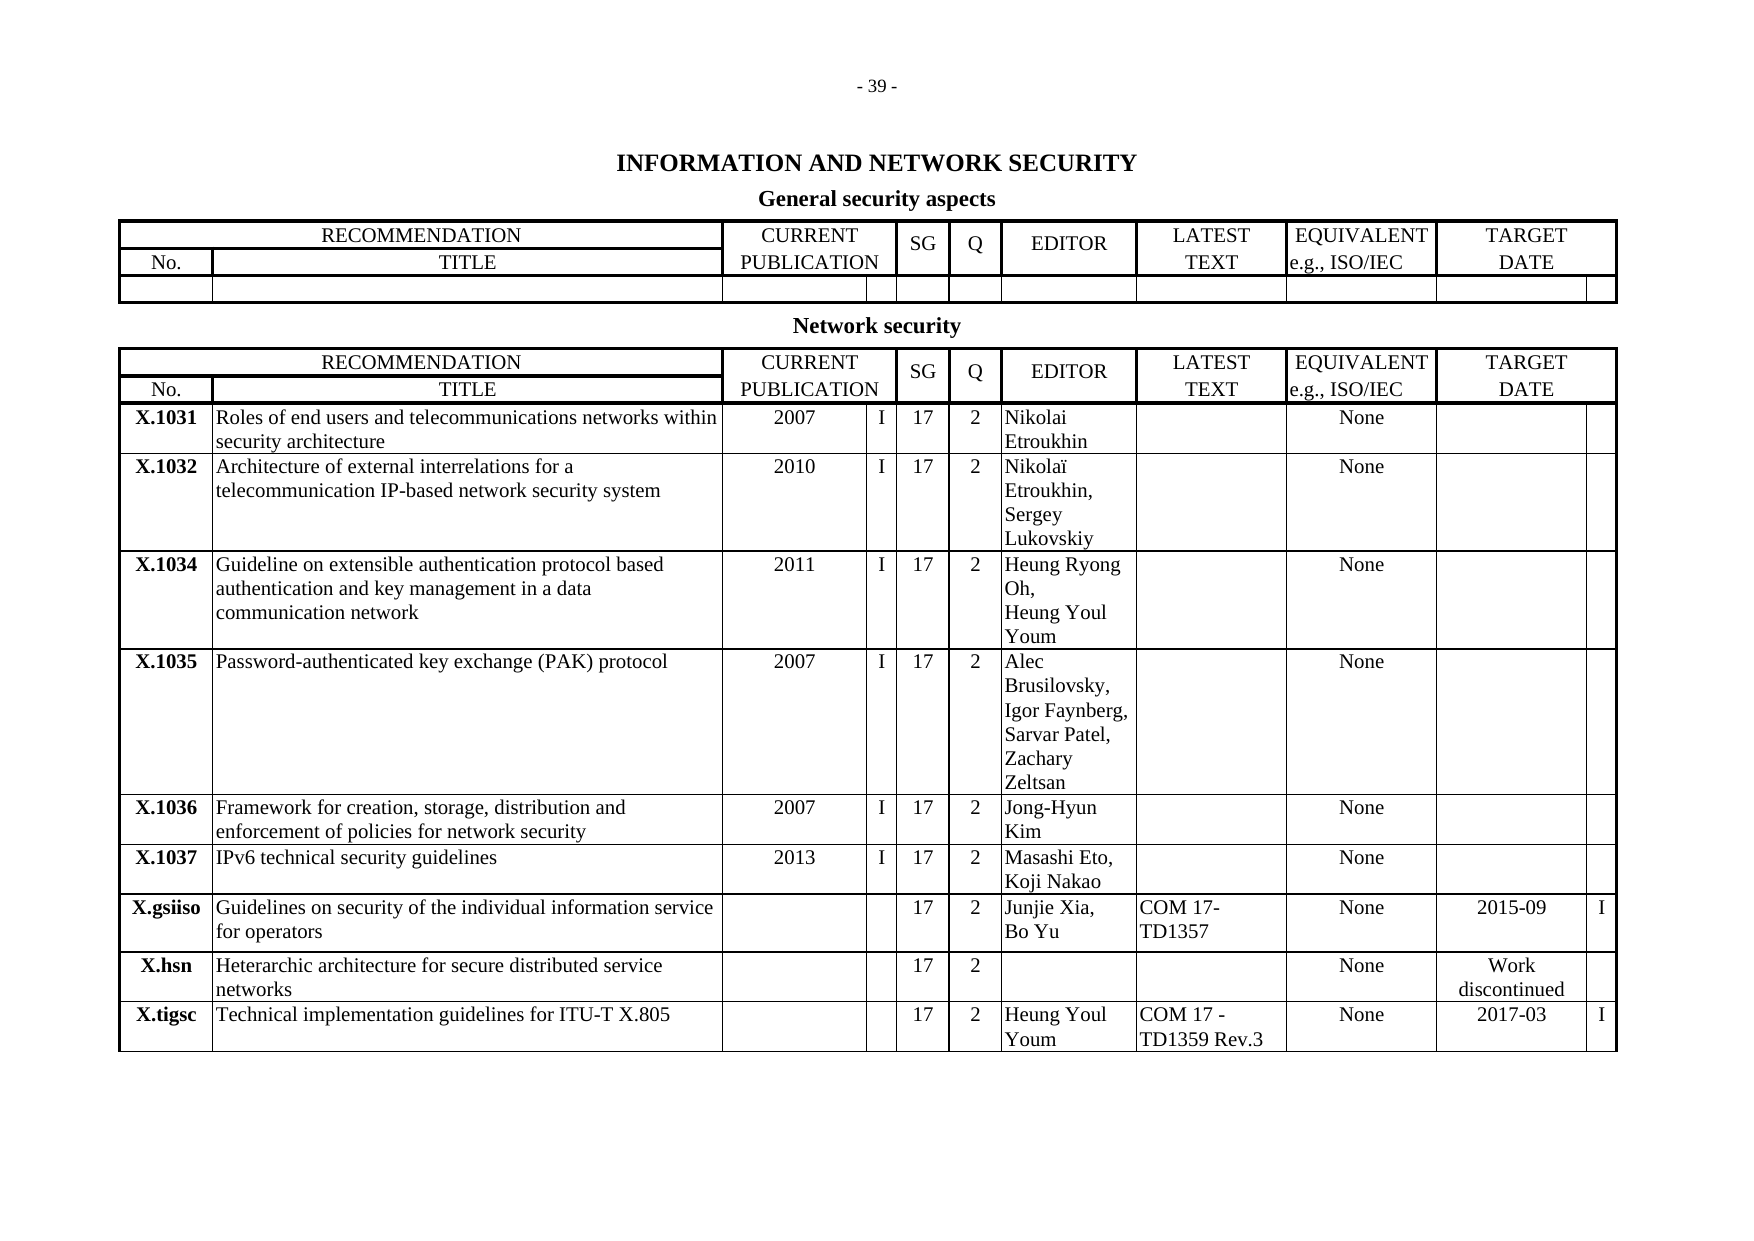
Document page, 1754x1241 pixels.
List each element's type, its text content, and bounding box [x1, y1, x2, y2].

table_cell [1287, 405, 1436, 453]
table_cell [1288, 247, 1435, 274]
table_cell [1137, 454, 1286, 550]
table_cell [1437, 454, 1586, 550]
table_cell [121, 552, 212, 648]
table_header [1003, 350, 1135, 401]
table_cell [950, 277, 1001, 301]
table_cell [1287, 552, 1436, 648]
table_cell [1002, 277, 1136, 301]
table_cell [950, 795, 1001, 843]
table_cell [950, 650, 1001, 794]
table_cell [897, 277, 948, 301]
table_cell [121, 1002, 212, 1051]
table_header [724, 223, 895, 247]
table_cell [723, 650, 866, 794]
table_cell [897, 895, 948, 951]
text General security aspects [118, 185, 1636, 211]
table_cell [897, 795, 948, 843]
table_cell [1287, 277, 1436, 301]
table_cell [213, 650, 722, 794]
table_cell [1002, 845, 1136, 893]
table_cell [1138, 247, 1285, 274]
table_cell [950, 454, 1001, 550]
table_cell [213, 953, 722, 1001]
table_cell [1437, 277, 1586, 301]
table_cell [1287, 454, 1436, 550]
text Network security [118, 312, 1636, 339]
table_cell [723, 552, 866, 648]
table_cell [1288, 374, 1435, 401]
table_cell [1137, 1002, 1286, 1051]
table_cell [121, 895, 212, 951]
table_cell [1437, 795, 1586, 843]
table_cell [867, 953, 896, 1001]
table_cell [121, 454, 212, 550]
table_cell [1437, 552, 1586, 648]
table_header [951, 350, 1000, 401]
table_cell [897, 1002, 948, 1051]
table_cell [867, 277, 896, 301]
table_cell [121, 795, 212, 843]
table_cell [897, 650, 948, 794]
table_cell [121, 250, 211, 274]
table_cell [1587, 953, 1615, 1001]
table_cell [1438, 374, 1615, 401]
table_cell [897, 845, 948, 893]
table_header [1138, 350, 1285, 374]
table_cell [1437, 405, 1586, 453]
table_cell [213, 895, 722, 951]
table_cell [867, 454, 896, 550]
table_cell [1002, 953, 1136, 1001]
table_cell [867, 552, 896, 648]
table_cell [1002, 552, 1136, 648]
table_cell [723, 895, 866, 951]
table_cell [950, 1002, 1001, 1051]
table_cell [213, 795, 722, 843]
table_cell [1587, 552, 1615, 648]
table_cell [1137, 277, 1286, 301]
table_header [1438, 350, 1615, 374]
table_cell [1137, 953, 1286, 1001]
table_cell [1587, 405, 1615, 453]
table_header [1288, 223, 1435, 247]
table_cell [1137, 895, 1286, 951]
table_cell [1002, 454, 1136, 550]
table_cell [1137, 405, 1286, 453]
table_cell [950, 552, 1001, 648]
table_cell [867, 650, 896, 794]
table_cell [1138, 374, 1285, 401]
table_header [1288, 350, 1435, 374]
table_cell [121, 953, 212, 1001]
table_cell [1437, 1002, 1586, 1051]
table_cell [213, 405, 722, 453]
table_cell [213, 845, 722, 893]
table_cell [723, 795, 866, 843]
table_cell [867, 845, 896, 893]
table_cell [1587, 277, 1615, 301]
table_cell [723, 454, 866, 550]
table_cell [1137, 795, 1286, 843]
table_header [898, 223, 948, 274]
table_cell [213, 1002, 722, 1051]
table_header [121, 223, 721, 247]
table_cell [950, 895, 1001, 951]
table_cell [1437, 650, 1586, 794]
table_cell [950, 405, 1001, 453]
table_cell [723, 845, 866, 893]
title INFORMATION AND NETWORK SECURITY [118, 148, 1636, 176]
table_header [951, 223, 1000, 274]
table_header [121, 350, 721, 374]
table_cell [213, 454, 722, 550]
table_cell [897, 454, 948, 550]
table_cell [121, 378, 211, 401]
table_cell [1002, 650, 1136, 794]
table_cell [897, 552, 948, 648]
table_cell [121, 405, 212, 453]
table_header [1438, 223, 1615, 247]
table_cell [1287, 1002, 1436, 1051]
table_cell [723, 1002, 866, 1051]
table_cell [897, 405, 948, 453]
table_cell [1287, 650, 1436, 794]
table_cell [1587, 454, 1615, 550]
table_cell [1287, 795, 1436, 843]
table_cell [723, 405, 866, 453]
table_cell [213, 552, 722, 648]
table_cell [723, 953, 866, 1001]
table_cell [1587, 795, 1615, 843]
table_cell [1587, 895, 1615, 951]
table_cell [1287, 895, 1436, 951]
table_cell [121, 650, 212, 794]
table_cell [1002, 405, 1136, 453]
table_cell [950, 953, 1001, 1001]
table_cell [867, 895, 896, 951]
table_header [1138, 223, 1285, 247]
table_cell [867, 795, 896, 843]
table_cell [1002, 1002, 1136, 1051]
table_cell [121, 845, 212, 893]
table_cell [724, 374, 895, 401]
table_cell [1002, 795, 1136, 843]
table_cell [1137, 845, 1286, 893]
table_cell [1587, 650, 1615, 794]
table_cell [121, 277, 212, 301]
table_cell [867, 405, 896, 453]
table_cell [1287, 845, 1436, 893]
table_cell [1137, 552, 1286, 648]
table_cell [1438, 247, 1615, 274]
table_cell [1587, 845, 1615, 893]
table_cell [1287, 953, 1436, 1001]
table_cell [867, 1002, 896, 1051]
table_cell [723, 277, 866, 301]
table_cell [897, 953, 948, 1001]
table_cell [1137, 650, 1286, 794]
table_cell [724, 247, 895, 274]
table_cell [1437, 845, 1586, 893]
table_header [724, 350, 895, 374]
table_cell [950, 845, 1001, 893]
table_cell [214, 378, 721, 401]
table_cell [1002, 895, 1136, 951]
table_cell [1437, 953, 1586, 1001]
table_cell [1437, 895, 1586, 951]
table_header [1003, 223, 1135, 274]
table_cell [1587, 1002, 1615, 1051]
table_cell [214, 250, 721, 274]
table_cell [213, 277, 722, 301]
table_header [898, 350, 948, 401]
